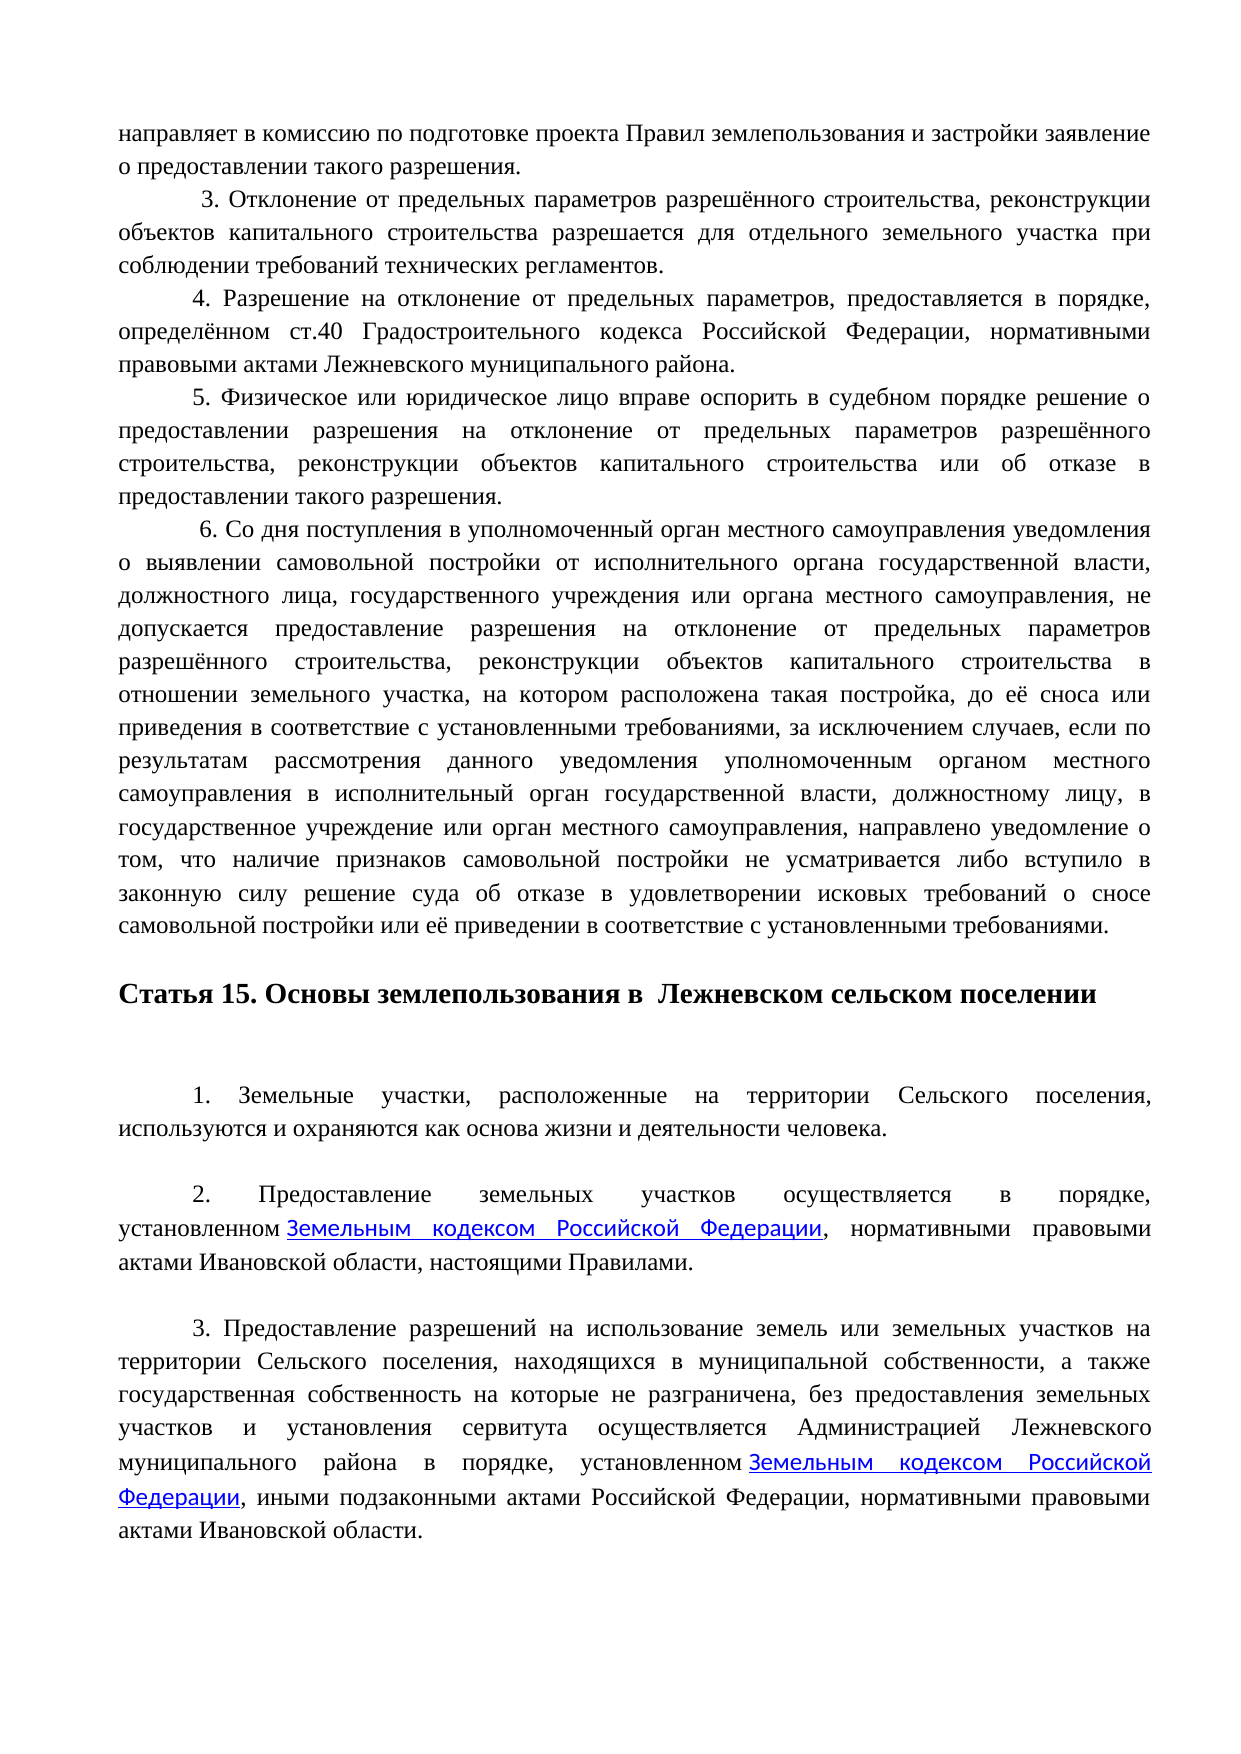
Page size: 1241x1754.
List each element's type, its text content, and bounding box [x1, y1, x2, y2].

text 2. Предоставление земельных участков осуществляется в порядке, установленном Земельным кодексом Российской Федерации, нормативными правовыми актами Ивановской области, настоящими Правилами. [118, 1179, 1152, 1276]
text 3. Отклонение от предельных параметров разрешённого строительства, реконструкции объектов капитального строительства разрешается для отдельного земельного участка при соблюдении требований технических регламентов. [118, 184, 1152, 279]
text 5. Физическое или юридическое лицо вправе оспорить в судебном порядке решение о предоставлении разрешения на отклонение от предельных параметров разрешённого строительства, реконструкции объектов капитального строительства или об отказе в предоставлении такого разрешения. [118, 382, 1152, 510]
text Статья 15. Основы землепользования в Лежневском сельском поселении [118, 977, 1152, 1010]
text 6. Со дня поступления в уполномоченный орган местного самоуправления уведомления о выявлении самовольной постройки от исполнительного органа государственной власти, должностного лица, государственного учреждения или органа местного самоуправления, не допускается предоставление разрешения на отклонение от предельных параметров разрешённого строительства, реконструкции объектов капитального строительства в отношении земельного участка, на котором расположена такая постройка, до её сноса или приведения в соответствие с установленными требованиями, за исключением случаев, если по результатам рассмотрения данного уведомления уполномоченным органом местного самоуправления в исполнительный орган государственной власти, должностному лицу, в государственное учреждение или орган местного самоуправления, направлено уведомление о том, что наличие признаков самовольной постройки не усматривается либо вступило в законную силу решение суда об отказе в удовлетворении исковых требований о сносе самовольной постройки или её приведении в соответствие с установленными требованиями. [118, 514, 1152, 939]
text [118, 118, 1152, 180]
text 3. Предоставление разрешений на использование земель или земельных участков на территории Сельского поселения, находящихся в муниципальной собственности, а также государственная собственность на которые не разграничена, без предоставления земельных участков и установления сервитута осуществляется Администрацией Лежневского муниципального района в порядке, установленном Земельным кодексом Российской Федерации, иными подзаконными актами Российской Федерации, нормативными правовыми актами Ивановской области. [118, 1313, 1152, 1544]
text 4. Разрешение на отклонение от предельных параметров, предоставляется в порядке, определённом ст.40 Градостроительного кодекса Российской Федерации, нормативными правовыми актами Лежневского муниципального района. [118, 283, 1152, 378]
text 1. Земельные участки, расположенные на территории Сельского поселения, используются и охраняются как основа жизни и деятельности человека. [118, 1080, 1152, 1142]
